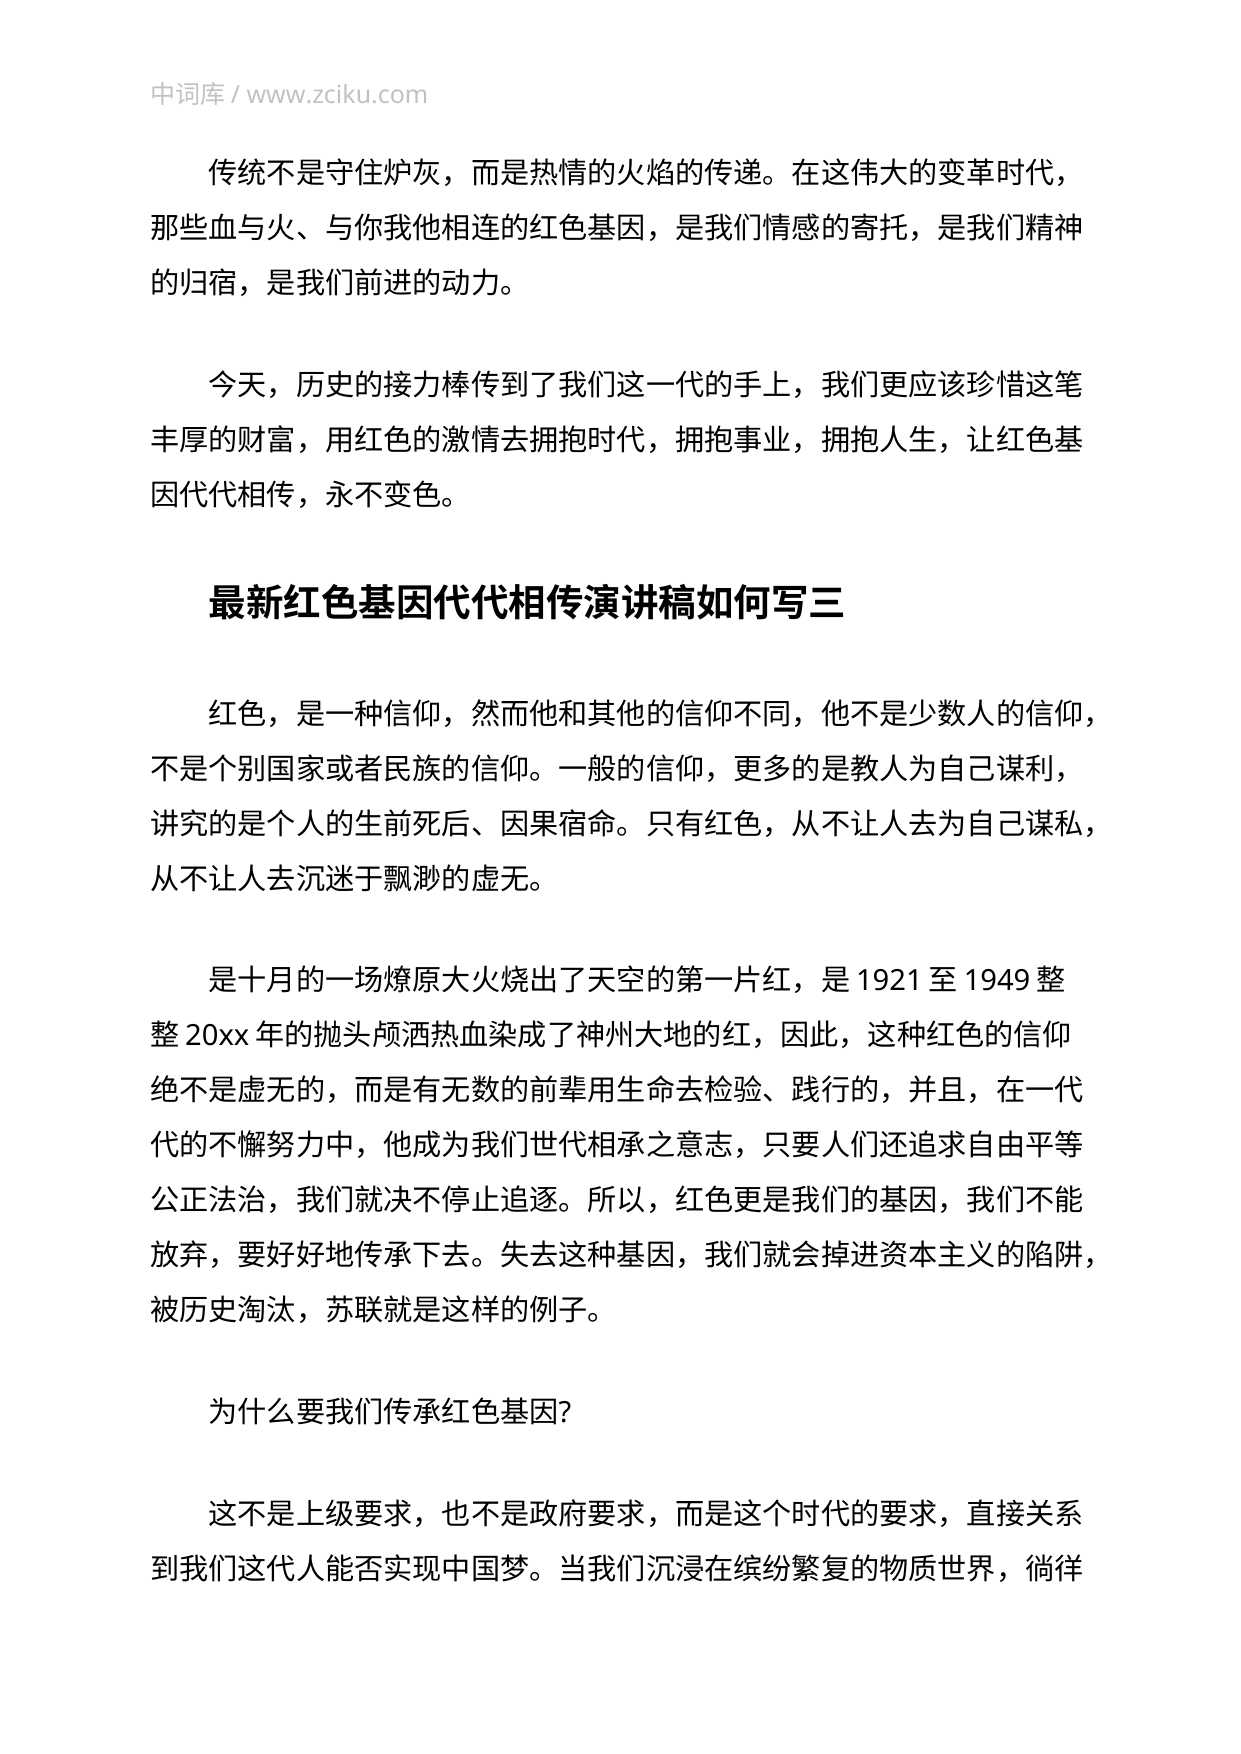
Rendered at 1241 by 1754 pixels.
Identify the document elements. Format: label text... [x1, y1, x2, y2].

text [150, 1490, 1090, 1587]
text 是十月的一场燎原大火烧出了天空的第一片红，是1921至1949整整20xx年的抛头颅洒热血染成了神州大地的红，因此，这种红色的信仰绝不是虚无的，而是有无数的前辈用生命去检验、践行的，并且，在一代代的不懈努力中，他成为我们世代相承之意志，只要人们还追求自由平等公正法治，我们就决不停止追逐。所以，红色更是我们的基因，我们不能放弃，要好好地传承下去。失去这种基因，我们就会掉进资本主义的陷阱，被历史淘汰，苏联就是这样的例子。 [150, 957, 1090, 1329]
text 今天，历史的接力棒传到了我们这一代的手上，我们更应该珍惜这笔丰厚的财富，用红色的激情去拥抱时代，拥抱事业，拥抱人生，让红色基因代代相传，永不变色。 [150, 362, 1090, 514]
text 最新红色基因代代相传演讲稿如何写三 [150, 573, 1090, 627]
text 传统不是守住炉灰，而是热情的火焰的传递。在这伟大的变革时代，那些血与火、与你我他相连的红色基因，是我们情感的寄托，是我们精神的归宿，是我们前进的动力。 [150, 150, 1090, 302]
text 为什么要我们传承红色基因? [150, 1388, 1090, 1431]
text 红色，是一种信仰，然而他和其他的信仰不同，他不是少数人的信仰，不是个别国家或者民族的信仰。一般的信仰，更多的是教人为自己谋利，讲究的是个人的生前死后、因果宿命。只有红色，从不让人去为自己谋私，从不让人去沉迷于飘渺的虚无。 [150, 691, 1090, 897]
